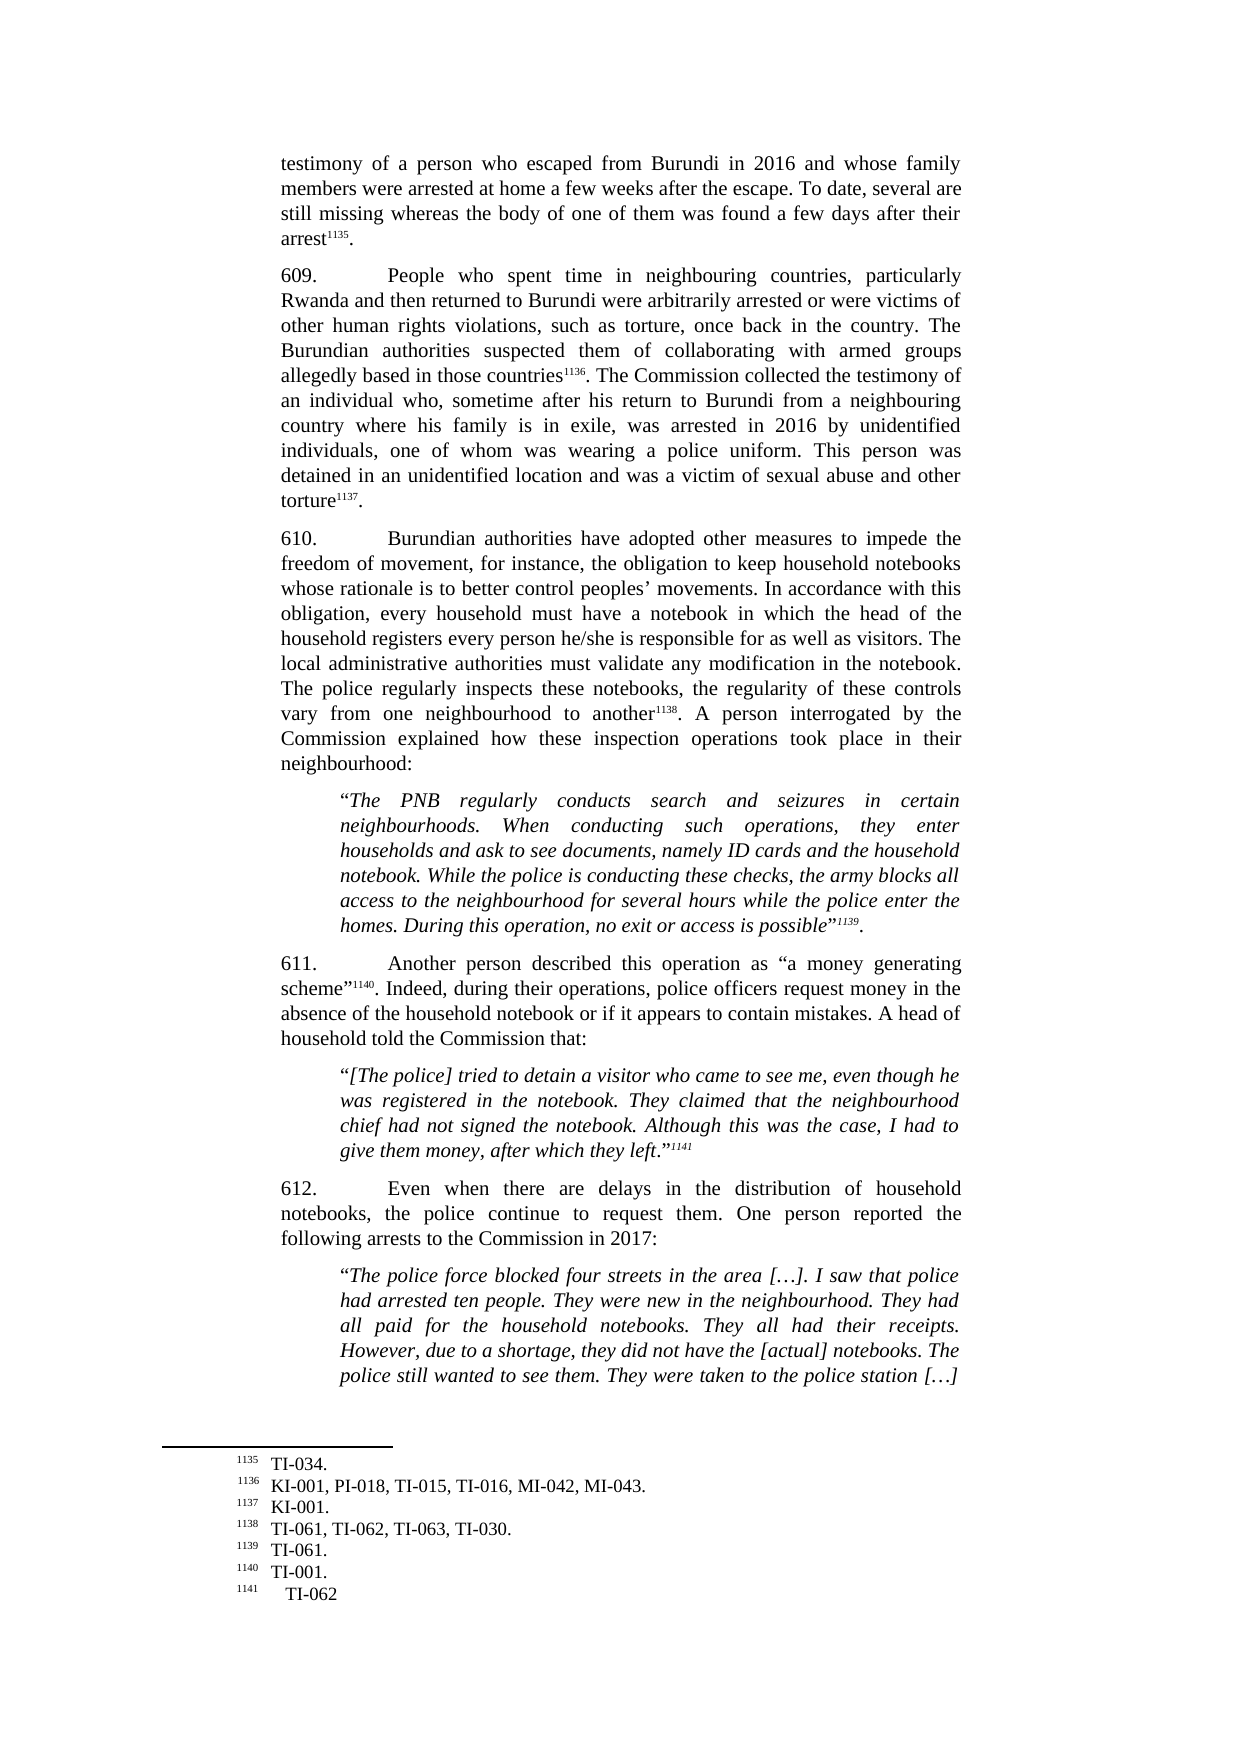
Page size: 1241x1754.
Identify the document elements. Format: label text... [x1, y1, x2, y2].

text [281, 150, 962, 250]
list “[The police] tried to detain a visitor who came to see me, even though he was registered in the notebook. They claimed that the neighbourhood chief had not signed the notebook. Although this was the case, I had to give them money, after which they left.” [340, 1062, 962, 1162]
list “The PNB regularly conducts search and seizures in certain neighbourhoods. When conducting such operations, they enter households and ask to see documents, namely ID cards and the household notebook. While the police is conducting these checks, the army blocks all access to the neighbourhood for several hours while the police enter the homes. During this operation, no exit or access is possible”. [340, 787, 962, 937]
text 609. People who spent time in neighbouring countries, particularly Rwanda and then returned to Burundi were arbitrarily arrested or were victims of other human rights violations, such as torture, once back in the country. The Burundian authorities suspected them of collaborating with armed groups allegedly based in those countries. The Commission collected the testimony of an individual who, sometime after his return to Burundi from a neighbouring country where his family is in exile, was arrested in 2016 by unidentified individuals, one of whom was wearing a police uniform. This person was detained in an unidentified location and was a victim of sexual abuse and other torture. [281, 262, 962, 512]
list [340, 1262, 962, 1387]
text 612. Even when there are delays in the distribution of household notebooks, the police continue to request them. One person reported the following arrests to the Commission in 2017: [281, 1175, 962, 1250]
text 611. Another person described this operation as “a money generating scheme”. Indeed, during their operations, police officers request money in the absence of the household notebook or if it appears to contain mistakes. A head of household told the Commission that: [281, 950, 962, 1050]
text 610. Burundian authorities have adopted other measures to impede the freedom of movement, for instance, the obligation to keep household notebooks whose rationale is to better control peoples’ movements. In accordance with this obligation, every household must have a notebook in which the head of the household registers every person he/she is responsible for as well as visitors. The local administrative authorities must validate any modification in the notebook. The police regularly inspects these notebooks, the regularity of these controls vary from one neighbourhood to another. A person interrogated by the Commission explained how these inspection operations took place in their neighbourhood: [281, 525, 962, 775]
